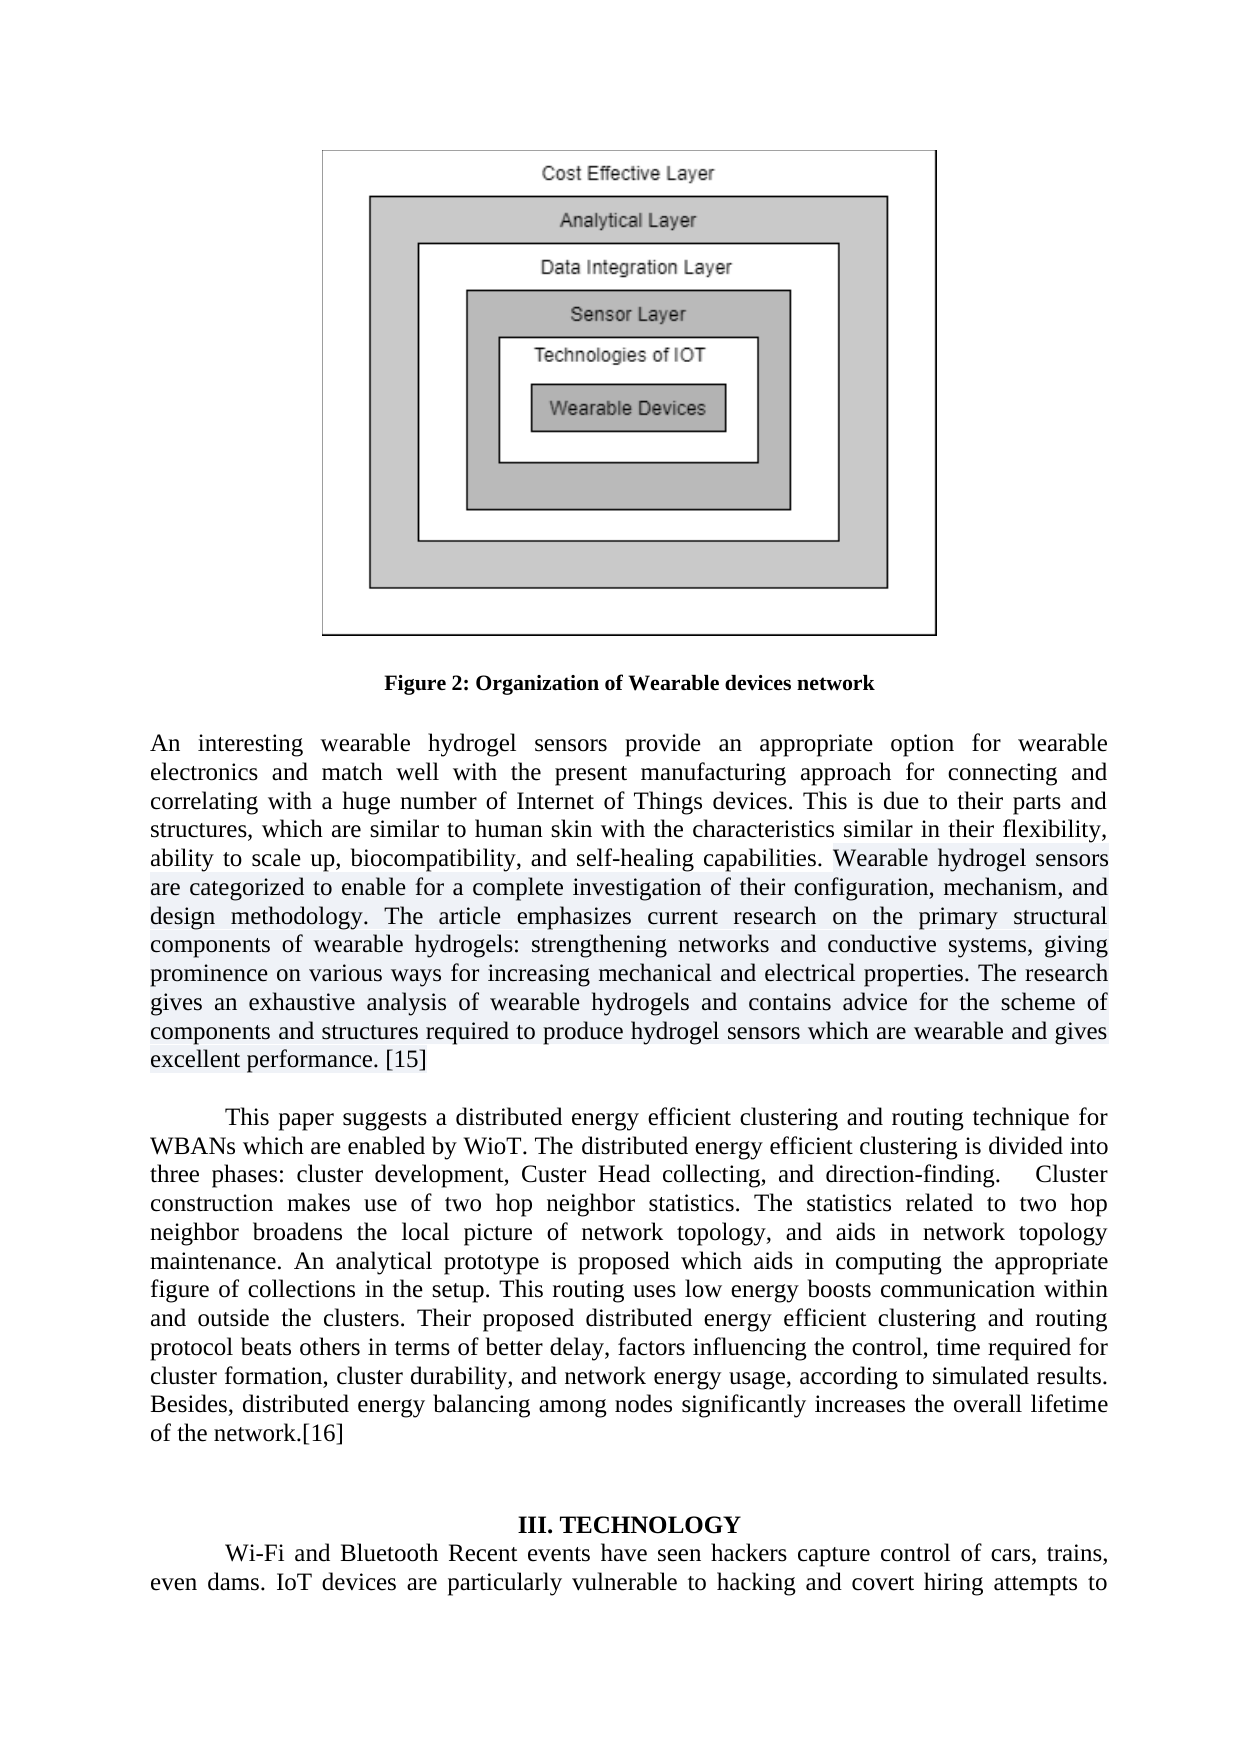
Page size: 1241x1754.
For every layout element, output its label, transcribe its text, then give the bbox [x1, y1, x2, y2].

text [150, 1538, 1109, 1596]
text An interesting wearable hydrogel sensors provide an appropriate option for wearable electronics and match well with the present manufacturing approach for connecting and correlating with a huge number of Internet of Things devices. This is due to their parts and structures, which are similar to human skin with the characteristics similar in their flexibility, ability to scale up, biocompatibility, and self-healing capabilities. Wearable hydrogel sensors are categorized to enable for a complete investigation of their configuration, mechanism, and design methodology. The article emphasizes current research on the primary structural components of wearable hydrogels: strengthening networks and conductive systems, giving prominence on various ways for increasing mechanical and electrical properties. The research gives an exhaustive analysis of wearable hydrogels and contains advice for the scheme of components and structures required to produce hydrogel sensors which are wearable and gives excellent performance. [15] [150, 728, 1109, 872]
text III. TECHNOLOGY [150, 1510, 1109, 1538]
text This paper suggests a distributed energy efficient clustering and routing technique for WBANs which are enabled by WioT. The distributed energy efficient clustering is divided into three phases: cluster development, Custer Head collecting, and direction-finding. Cluster construction makes use of two hop neighbor statistics. The statistics related to two hop neighbor broadens the local picture of network topology, and aids in network topology maintenance. An analytical prototype is proposed which aids in computing the appropriate figure of collections in the setup. This routing uses low energy boosts communication within and outside the clusters. Their proposed distributed energy efficient clustering and routing protocol beats others in terms of better delay, factors influencing the control, time required for cluster formation, cluster durability, and network energy usage, according to simulated results. Besides, distributed energy balancing among nodes significantly increases the overall lifetime of the network.[16] [150, 1102, 1109, 1447]
text Figure 2: Organization of Wearable devices network [150, 669, 1109, 695]
picture [322, 150, 937, 636]
